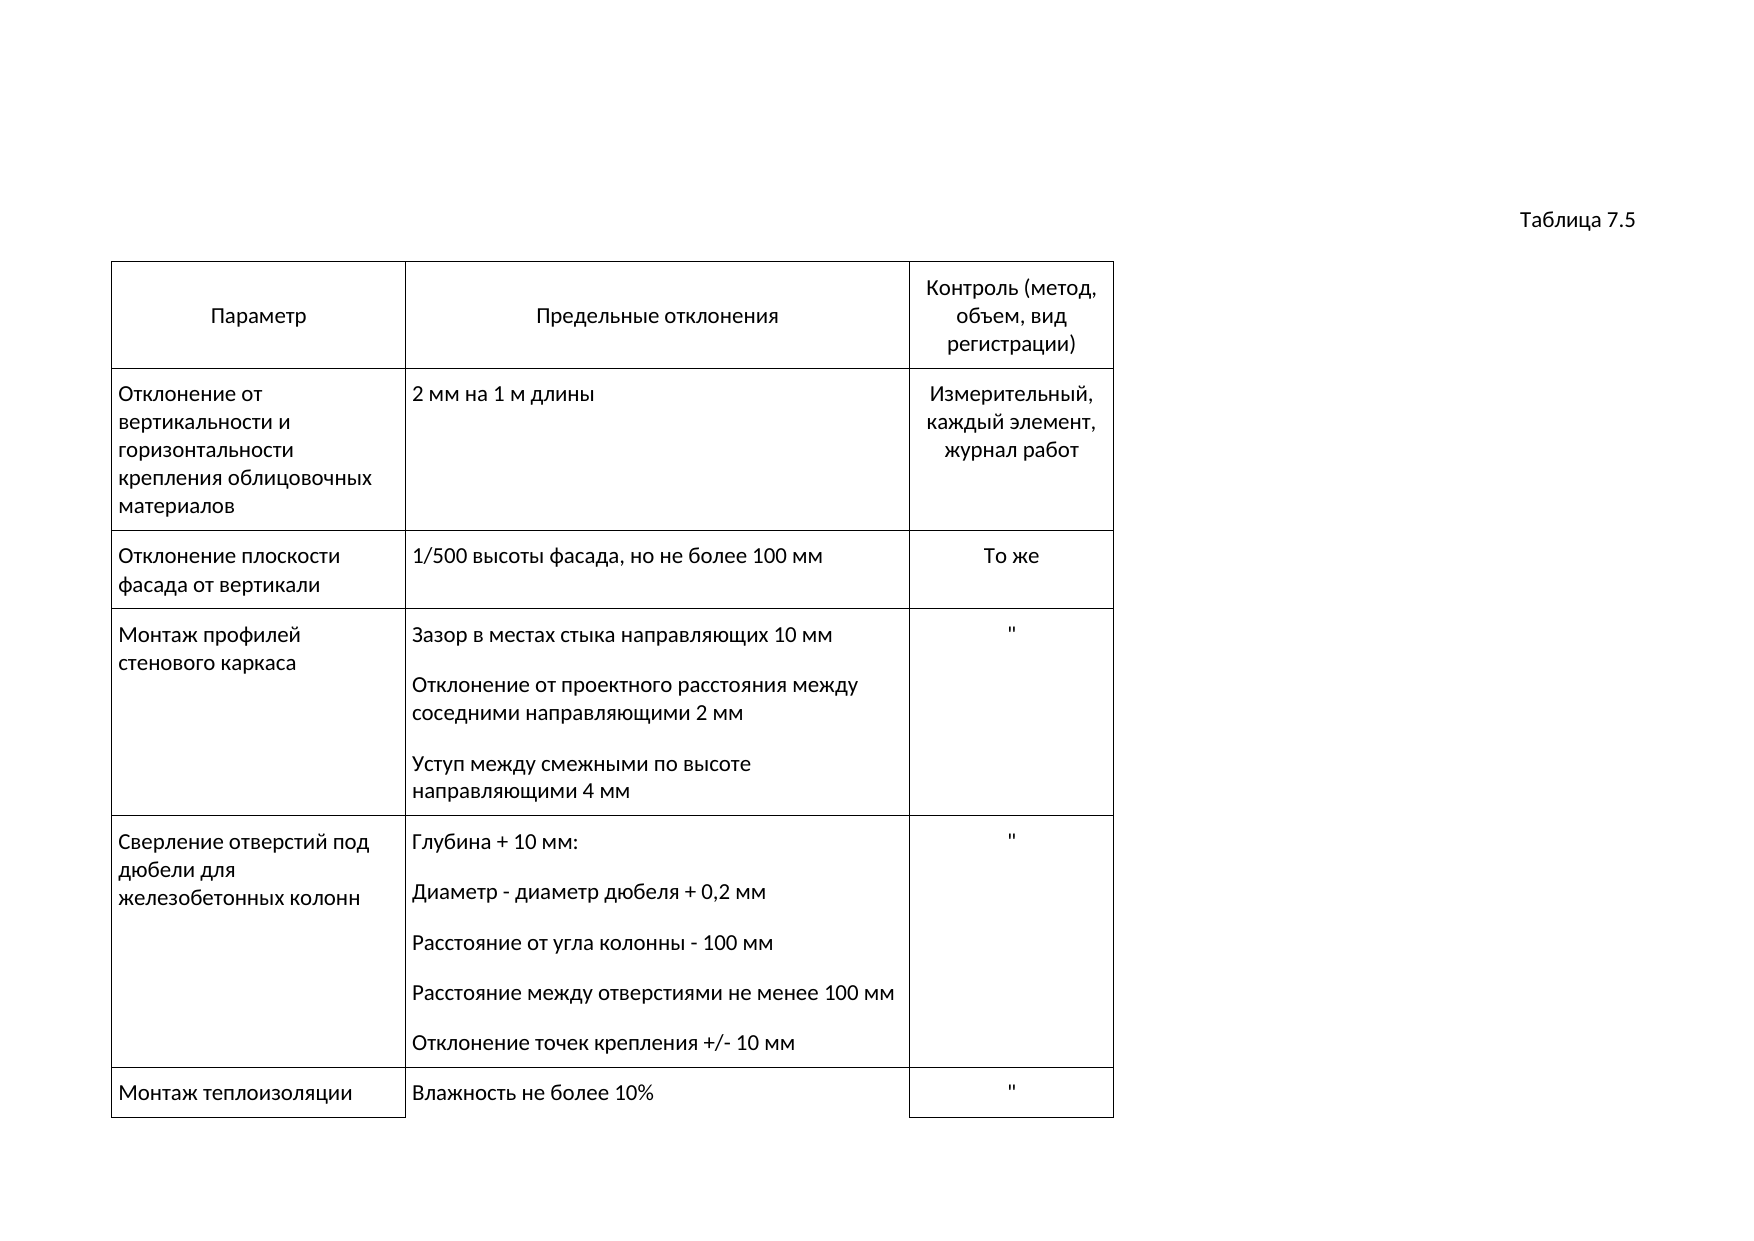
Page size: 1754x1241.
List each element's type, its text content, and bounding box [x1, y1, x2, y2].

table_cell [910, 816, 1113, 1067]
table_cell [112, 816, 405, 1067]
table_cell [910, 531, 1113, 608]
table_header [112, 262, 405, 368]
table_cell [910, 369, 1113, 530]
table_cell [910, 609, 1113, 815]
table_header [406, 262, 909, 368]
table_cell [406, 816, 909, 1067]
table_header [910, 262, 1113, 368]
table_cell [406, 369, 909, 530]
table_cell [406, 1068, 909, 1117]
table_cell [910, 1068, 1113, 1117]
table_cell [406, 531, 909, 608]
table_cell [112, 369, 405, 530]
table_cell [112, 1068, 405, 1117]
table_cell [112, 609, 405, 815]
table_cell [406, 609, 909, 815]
text Таблица 7.5 [118, 205, 1636, 233]
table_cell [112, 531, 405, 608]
